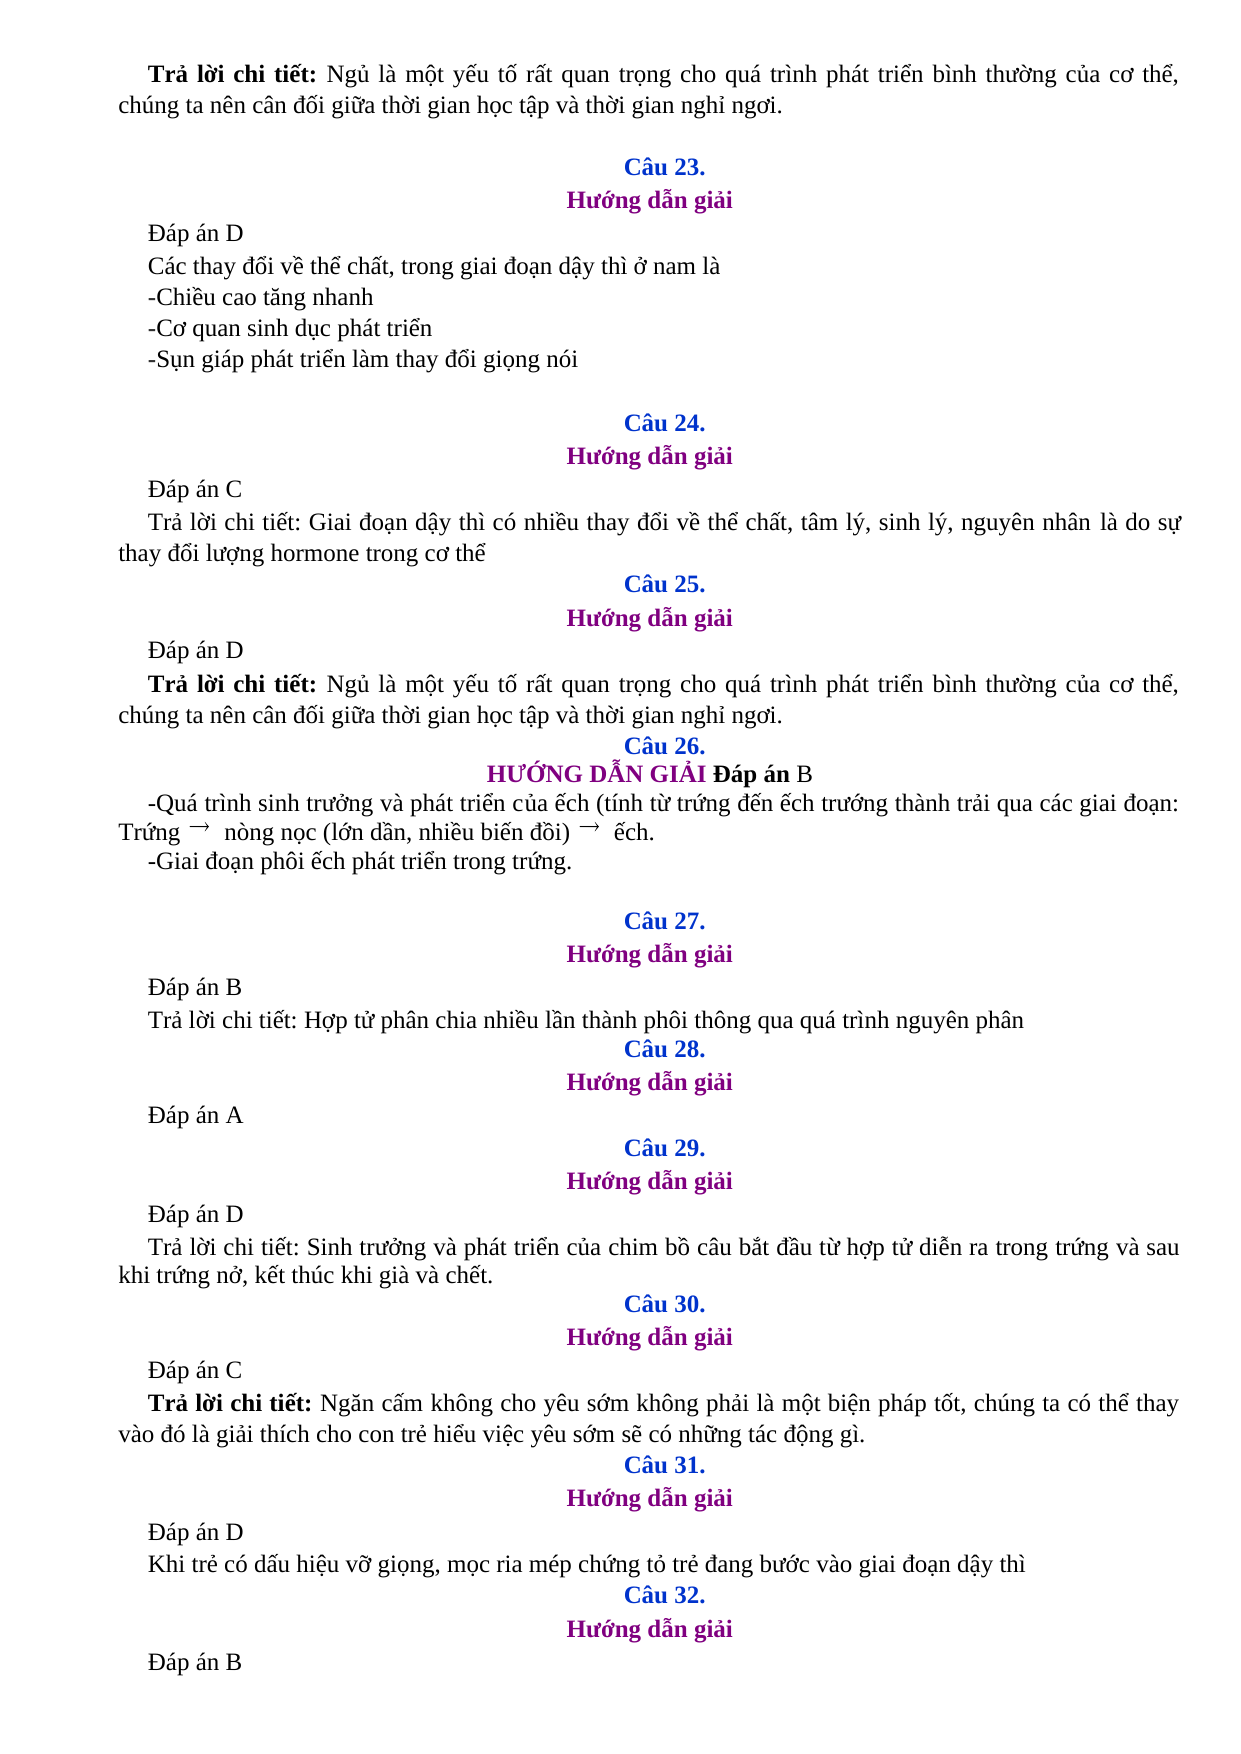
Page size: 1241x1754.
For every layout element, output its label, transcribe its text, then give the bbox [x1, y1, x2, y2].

text Câu 23. Hướng dẫn giải [118, 152, 1181, 214]
text Trả lời chi tiết: Ngủ là một yếu tố rất quan trọng cho quá trình phát triển bình thường của cơ thể, chúng ta nên cân đối giữa thời gian học tập và thời gian nghỉ ngơi. [118, 59, 1181, 119]
text Trả lời chi tiết: Giai đoạn dậy thì có nhiều thay đổi về thể chất, tâm lý, sinh lý, nguyên nhân là do sự thay đổi lượng hormone trong cơ thể [118, 507, 1181, 567]
text Đáp án C [118, 474, 1181, 503]
text Đáp án D [118, 218, 1181, 247]
text Câu 27. Hướng dẫn giải [118, 906, 1181, 968]
text Đáp án A [118, 1100, 1181, 1128]
text -Chiều cao tăng nhanh [118, 282, 1181, 311]
text Đáp án D [118, 1199, 1181, 1228]
text -Quá trình sinh trưởng và phát triển của ếch (tính từ trứng đến ếch trướng thành trải qua các giai đoạn: Trứng nòng nọc (lớn dần, nhiều biến đồi) ếch. [118, 788, 1181, 846]
text Các thay đổi về thể chất, trong giai đoạn dậy thì ở nam là [118, 251, 1181, 280]
text Câu 31. Hướng dẫn giải [118, 1451, 1181, 1512]
text Đáp án B [118, 972, 1181, 1001]
text Câu 24. Hướng dẫn giải [118, 408, 1181, 470]
text Trả lời chi tiết: Hợp tử phân chia nhiều lần thành phôi thông qua quá trình nguyên phân [118, 1005, 1181, 1034]
text Câu 28. Hướng dẫn giải [118, 1034, 1181, 1096]
text Khi trẻ có dấu hiệu vỡ giọng, mọc ria mép chứng tỏ trẻ đang bước vào giai đoạn dậy thì [118, 1549, 1181, 1578]
text Câu 30. Hướng dẫn giải [118, 1289, 1181, 1351]
text Trả lời chi tiết: Ngăn cấm không cho yêu sớm không phải là một biện pháp tốt, chúng ta có thể thay vào đó là giải thích cho con trẻ hiểu việc yêu sớm sẽ có những tác động gì. [118, 1388, 1181, 1448]
text Câu 29. Hướng dẫn giải [118, 1133, 1181, 1194]
text Câu 25. Hướng dẫn giải [118, 569, 1181, 631]
text Câu 32. Hướng dẫn giải [118, 1581, 1181, 1642]
text Câu 26. HƯỚNG DẪN GIẢI Đáp án B [118, 731, 1181, 788]
text Đáp án D [118, 636, 1181, 664]
text -Cơ quan sinh dục phát triển [118, 313, 1181, 342]
text Đáp án D [118, 1517, 1181, 1545]
text -Sụn giáp phát triển làm thay đổi giọng nói [118, 344, 1181, 373]
text Đáp án B [118, 1647, 1181, 1675]
text -Giai đoạn phôi ếch phát triển trong trứng. [118, 846, 1181, 875]
text Trả lời chi tiết: Ngủ là một yếu tố rất quan trọng cho quá trình phát triển bình thường của cơ thể, chúng ta nên cân đối giữa thời gian học tập và thời gian nghỉ ngơi. [118, 669, 1181, 728]
text Đáp án C [118, 1355, 1181, 1384]
text Trả lời chi tiết: Sinh trưởng và phát triển của chim bồ câu bắt đầu từ hợp tử diễn ra trong trứng và sau khi trứng nở, kết thúc khi già và chết. [118, 1232, 1181, 1289]
